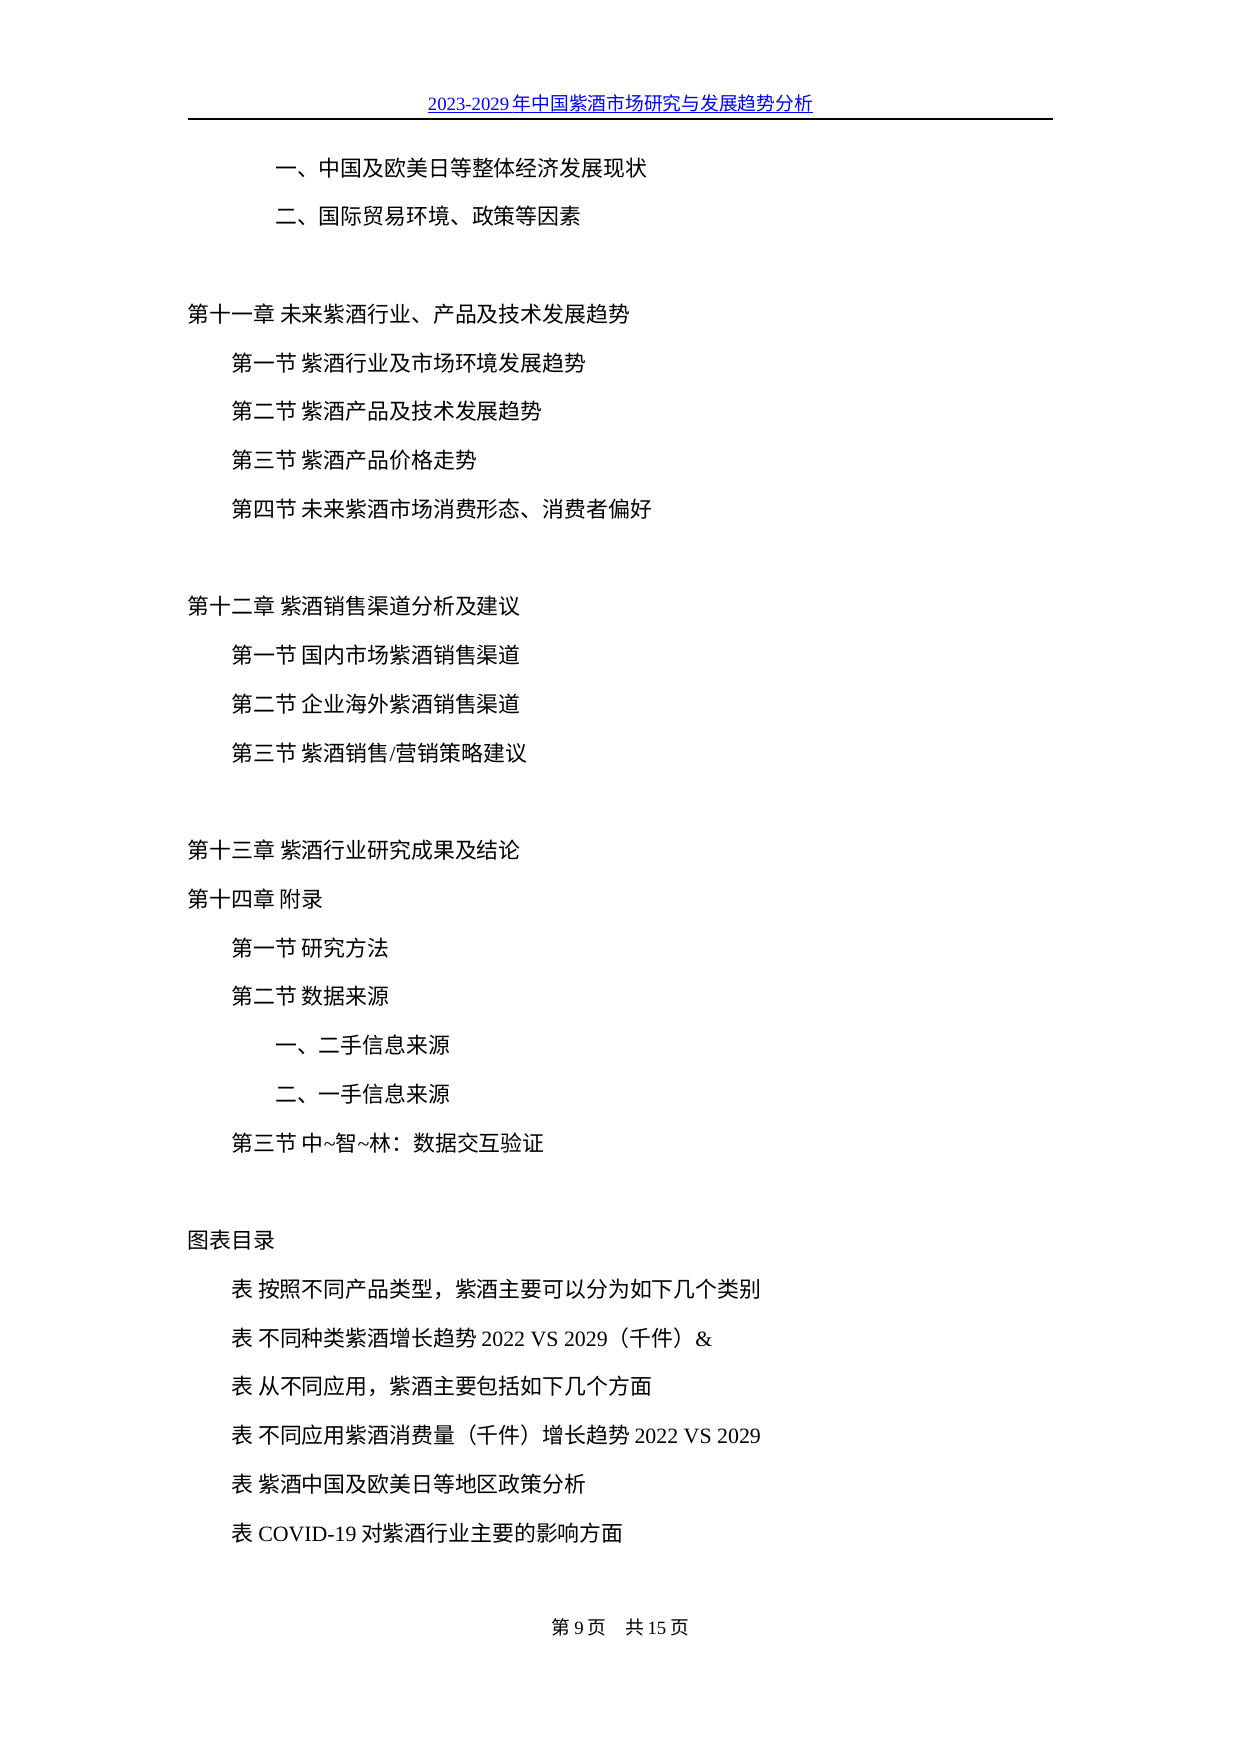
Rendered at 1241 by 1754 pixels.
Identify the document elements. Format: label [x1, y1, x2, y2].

text [187, 150, 1053, 1548]
